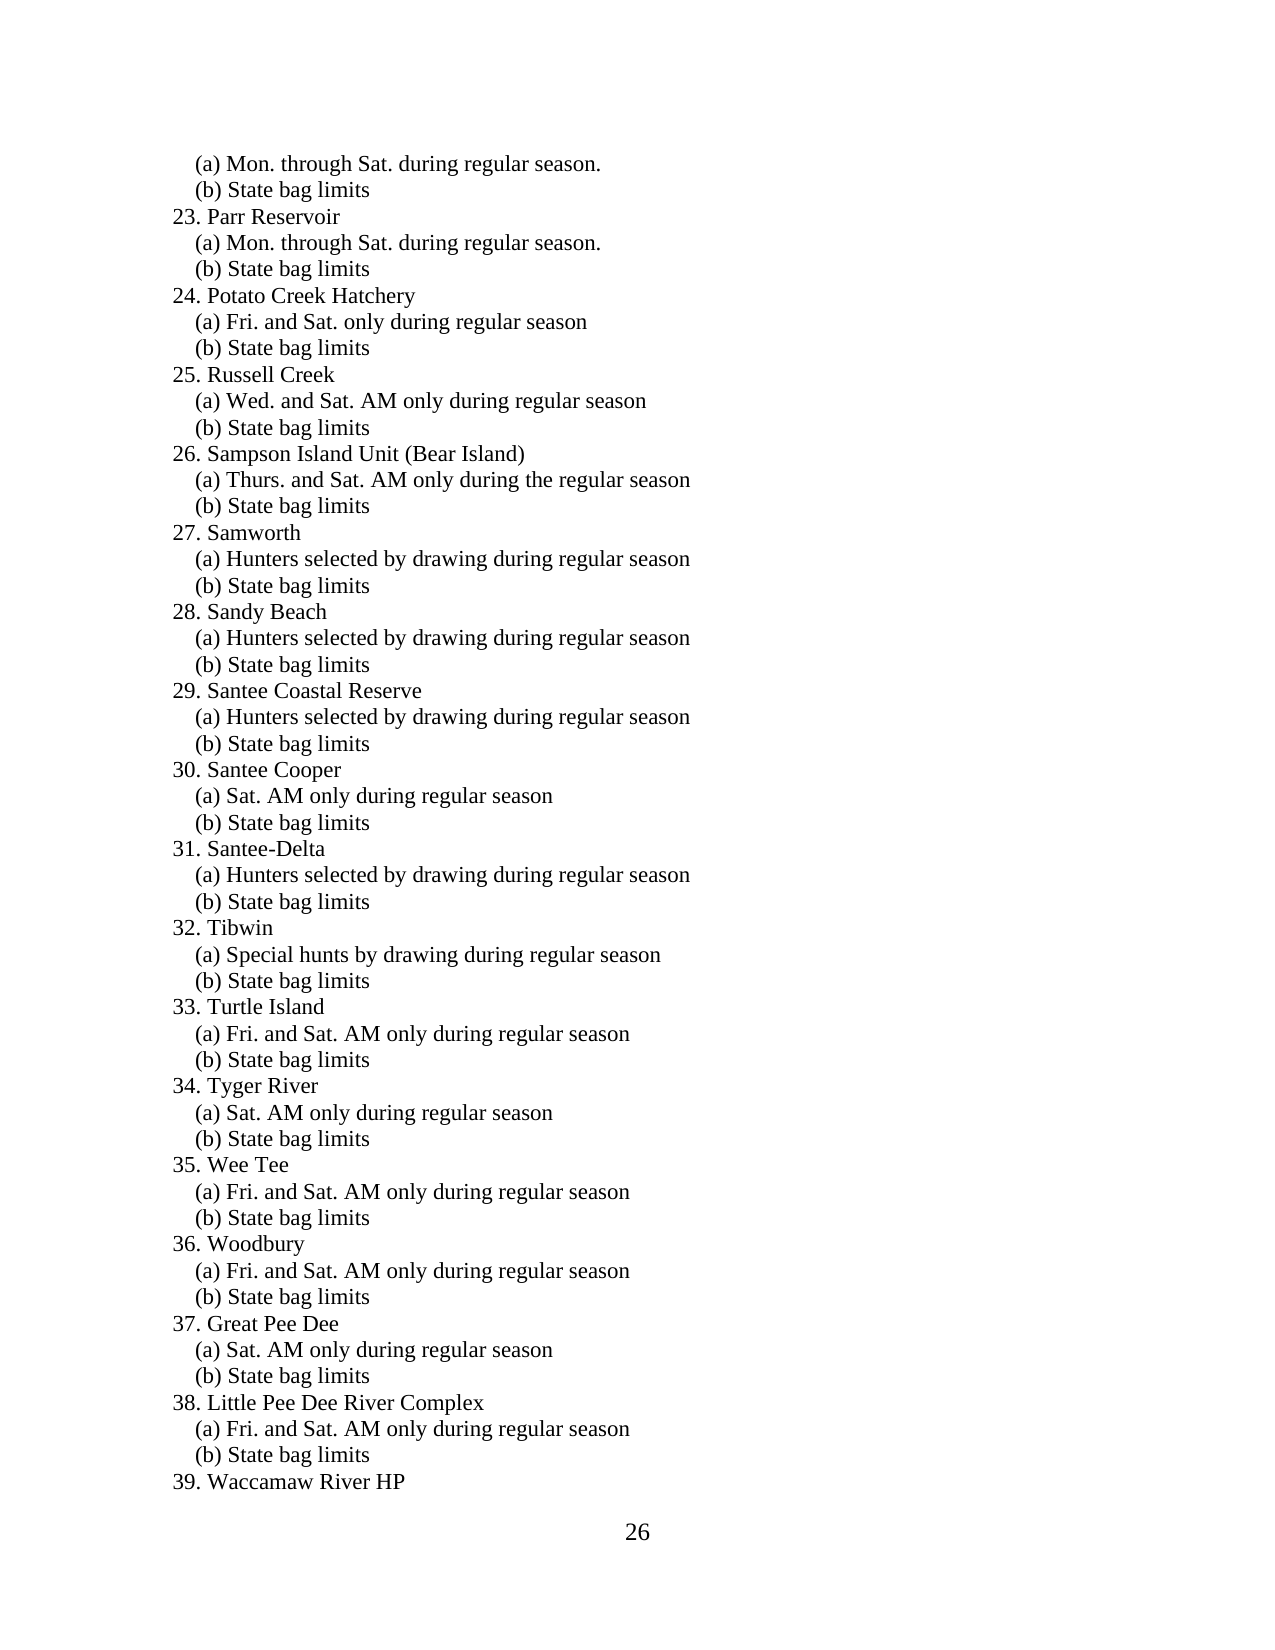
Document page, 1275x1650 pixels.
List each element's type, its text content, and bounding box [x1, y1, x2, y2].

text (b) State bag limits [150, 572, 1125, 598]
text 35. Wee Tee [150, 1151, 1125, 1178]
text 34. Tyger River [150, 1072, 1125, 1099]
text (b) State bag limits [150, 334, 1125, 361]
text 39. Waccamaw River HP [150, 1468, 1125, 1494]
text (a) Mon. through Sat. during regular season. [150, 150, 1125, 176]
text 37. Great Pee Dee [150, 1309, 1125, 1336]
text (a) Special hunts by drawing during regular season [150, 941, 1125, 967]
text (b) State bag limits [150, 651, 1125, 677]
text (a) Fri. and Sat. AM only during regular season [150, 1178, 1125, 1204]
text (a) Thurs. and Sat. AM only during the regular season [150, 466, 1125, 493]
text 23. Parr Reservoir [150, 203, 1125, 229]
text 25. Russell Creek [150, 361, 1125, 387]
text (a) Hunters selected by drawing during regular season [150, 703, 1125, 730]
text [150, 1415, 1125, 1441]
text (b) State bag limits [150, 413, 1125, 440]
text (a) Sat. AM only during regular season [150, 1099, 1125, 1125]
text 28. Sandy Beach [150, 598, 1125, 624]
text (a) Hunters selected by drawing during regular season [150, 545, 1125, 572]
text (b) State bag limits [150, 809, 1125, 835]
text (b) State bag limits [150, 967, 1125, 993]
text (b) State bag limits [150, 1362, 1125, 1389]
text 32. Tibwin [150, 914, 1125, 941]
text (a) Fri. and Sat. AM only during regular season [150, 1020, 1125, 1046]
text (a) Mon. through Sat. during regular season. [150, 229, 1125, 255]
text (a) Hunters selected by drawing during regular season [150, 862, 1125, 888]
text (b) State bag limits [150, 1204, 1125, 1231]
text (b) State bag limits [150, 888, 1125, 914]
text 27. Samworth [150, 519, 1125, 545]
text (a) Sat. AM only during regular season [150, 1336, 1125, 1362]
text (b) State bag limits [150, 176, 1125, 203]
text 29. Santee Coastal Reserve [150, 677, 1125, 703]
text 26. Sampson Island Unit (Bear Island) [150, 440, 1125, 466]
text 31. Santee-Delta [150, 835, 1125, 862]
text 38. Little Pee Dee River Complex [150, 1389, 1125, 1415]
text 36. Woodbury [150, 1231, 1125, 1257]
text (b) State bag limits [150, 493, 1125, 519]
text (b) State bag limits [150, 1046, 1125, 1072]
text 33. Turtle Island [150, 993, 1125, 1020]
text (b) State bag limits [150, 1441, 1125, 1468]
text (b) State bag limits [150, 1125, 1125, 1151]
text (a) Fri. and Sat. AM only during regular season [150, 1257, 1125, 1283]
text (a) Hunters selected by drawing during regular season [150, 624, 1125, 651]
text 30. Santee Cooper [150, 756, 1125, 782]
text (b) State bag limits [150, 255, 1125, 282]
text (a) Sat. AM only during regular season [150, 782, 1125, 809]
text (b) State bag limits [150, 1283, 1125, 1309]
text (a) Wed. and Sat. AM only during regular season [150, 387, 1125, 413]
text (a) Fri. and Sat. only during regular season [150, 308, 1125, 334]
text 24. Potato Creek Hatchery [150, 282, 1125, 308]
text (b) State bag limits [150, 730, 1125, 756]
